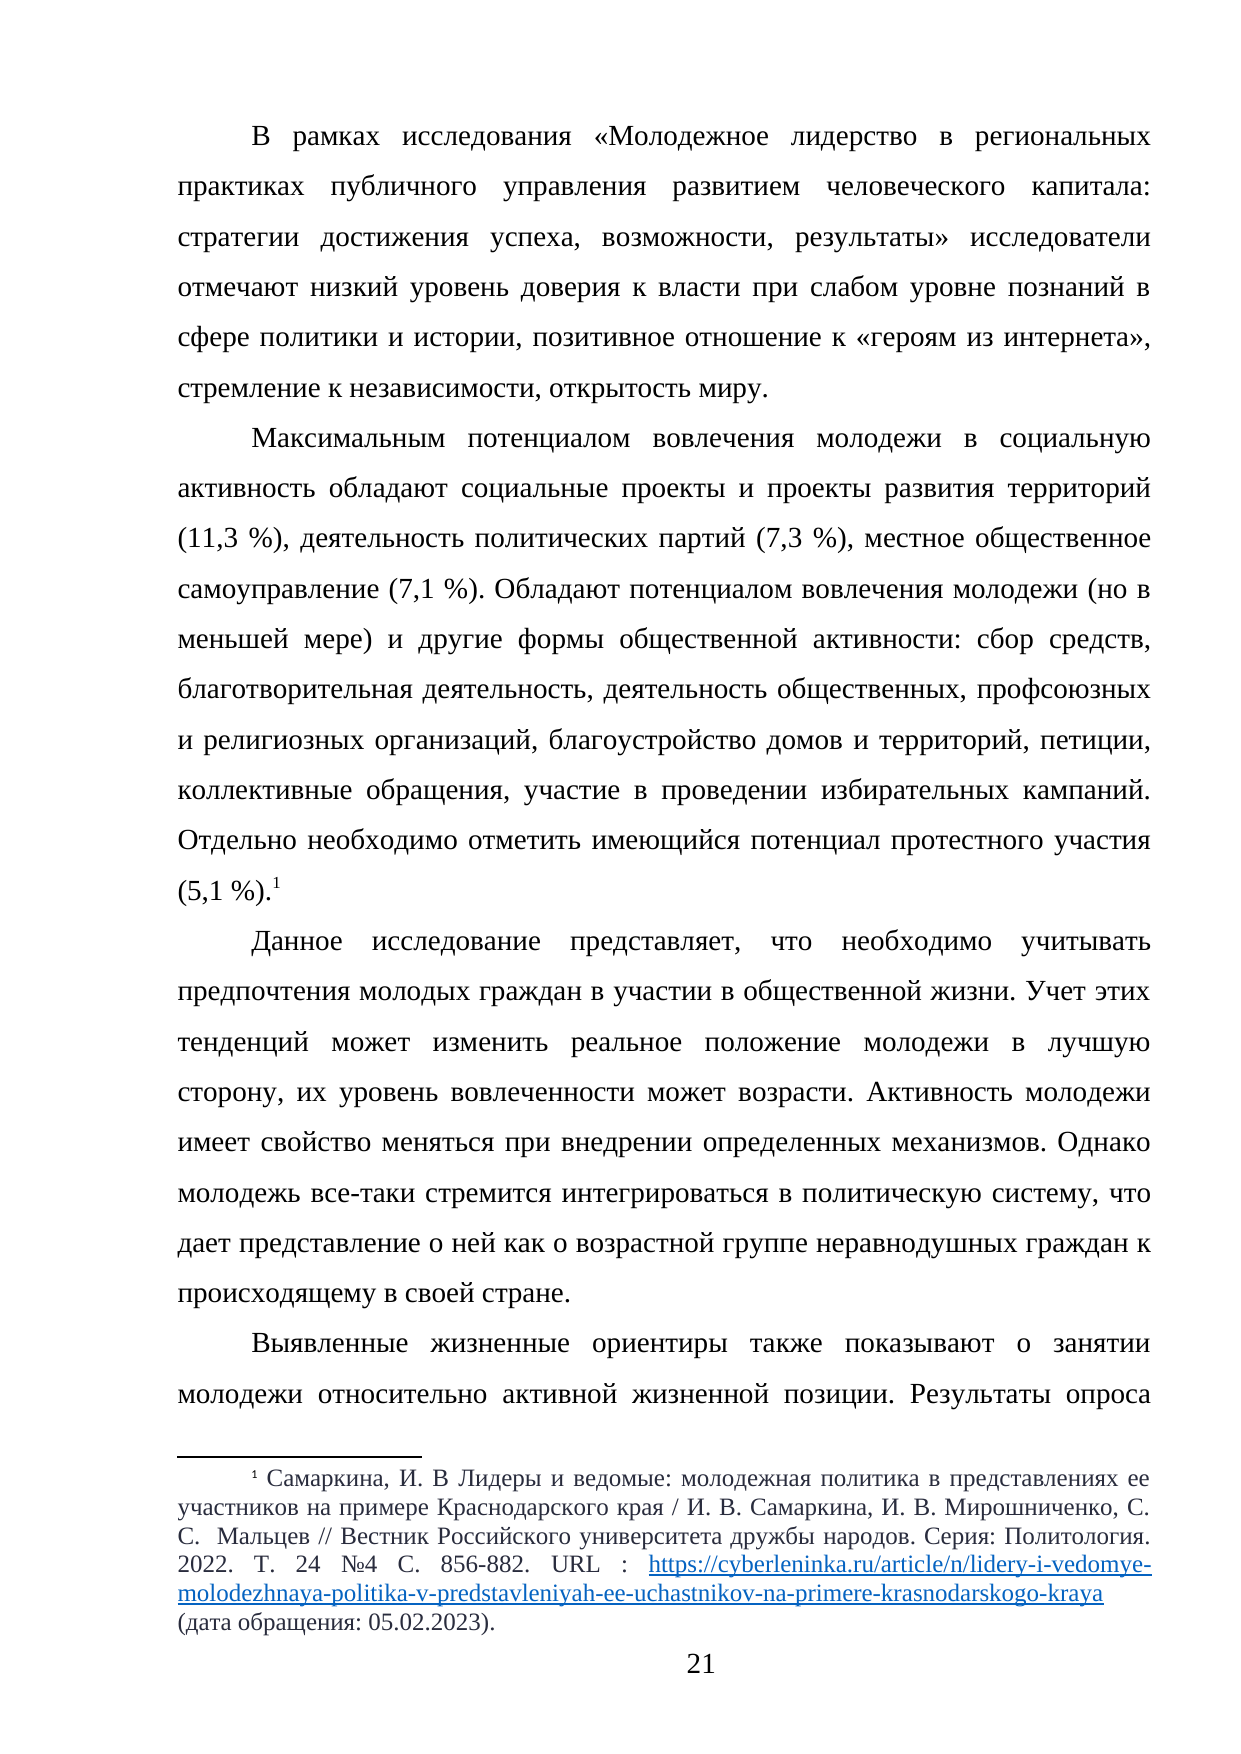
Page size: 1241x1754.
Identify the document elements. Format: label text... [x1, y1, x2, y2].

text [177, 1326, 1152, 1409]
text В рамках исследования «Молодежное лидерство в региональных практиках публичного управления развитием человеческого капитала: стратегии достижения успеха, возможности, результаты» исследователи отмечают низкий уровень доверия к власти при слабом уровне познаний в сфере политики и истории, позитивное отношение к «героям из интернета», стремление к независимости, открытость миру. [177, 118, 1152, 403]
text Максимальным потенциалом вовлечения молодежи в социальную активность обладают социальные проекты и проекты развития территорий (11,3 %), деятельность политических партий (7,3 %), местное общественное самоуправление (7,1 %). Обладают потенциалом вовлечения молодежи (но в меньшей мере) и другие формы общественной активности: сбор средств, благотворительная деятельность, деятельность общественных, профсоюзных и религиозных организаций, благоустройство домов и территорий, петиции, коллективные обращения, участие в проведении избирательных кампаний. Отдельно необходимо отметить имеющийся потенциал протестного участия (5,1 %). [177, 420, 1152, 906]
text Данное исследование представляет, что необходимо учитывать предпочтения молодых граждан в участии в общественной жизни. Учет этих тенденций может изменить реальное положение молодежи в лучшую сторону, их уровень вовлеченности может возрасти. Активность молодежи имеет свойство меняться при внедрении определенных механизмов. Однако молодежь все-таки стремится интегрироваться в политическую систему, что дает представление о ней как о возрастной группе неравнодушных граждан к происходящему в своей стране. [177, 923, 1152, 1309]
